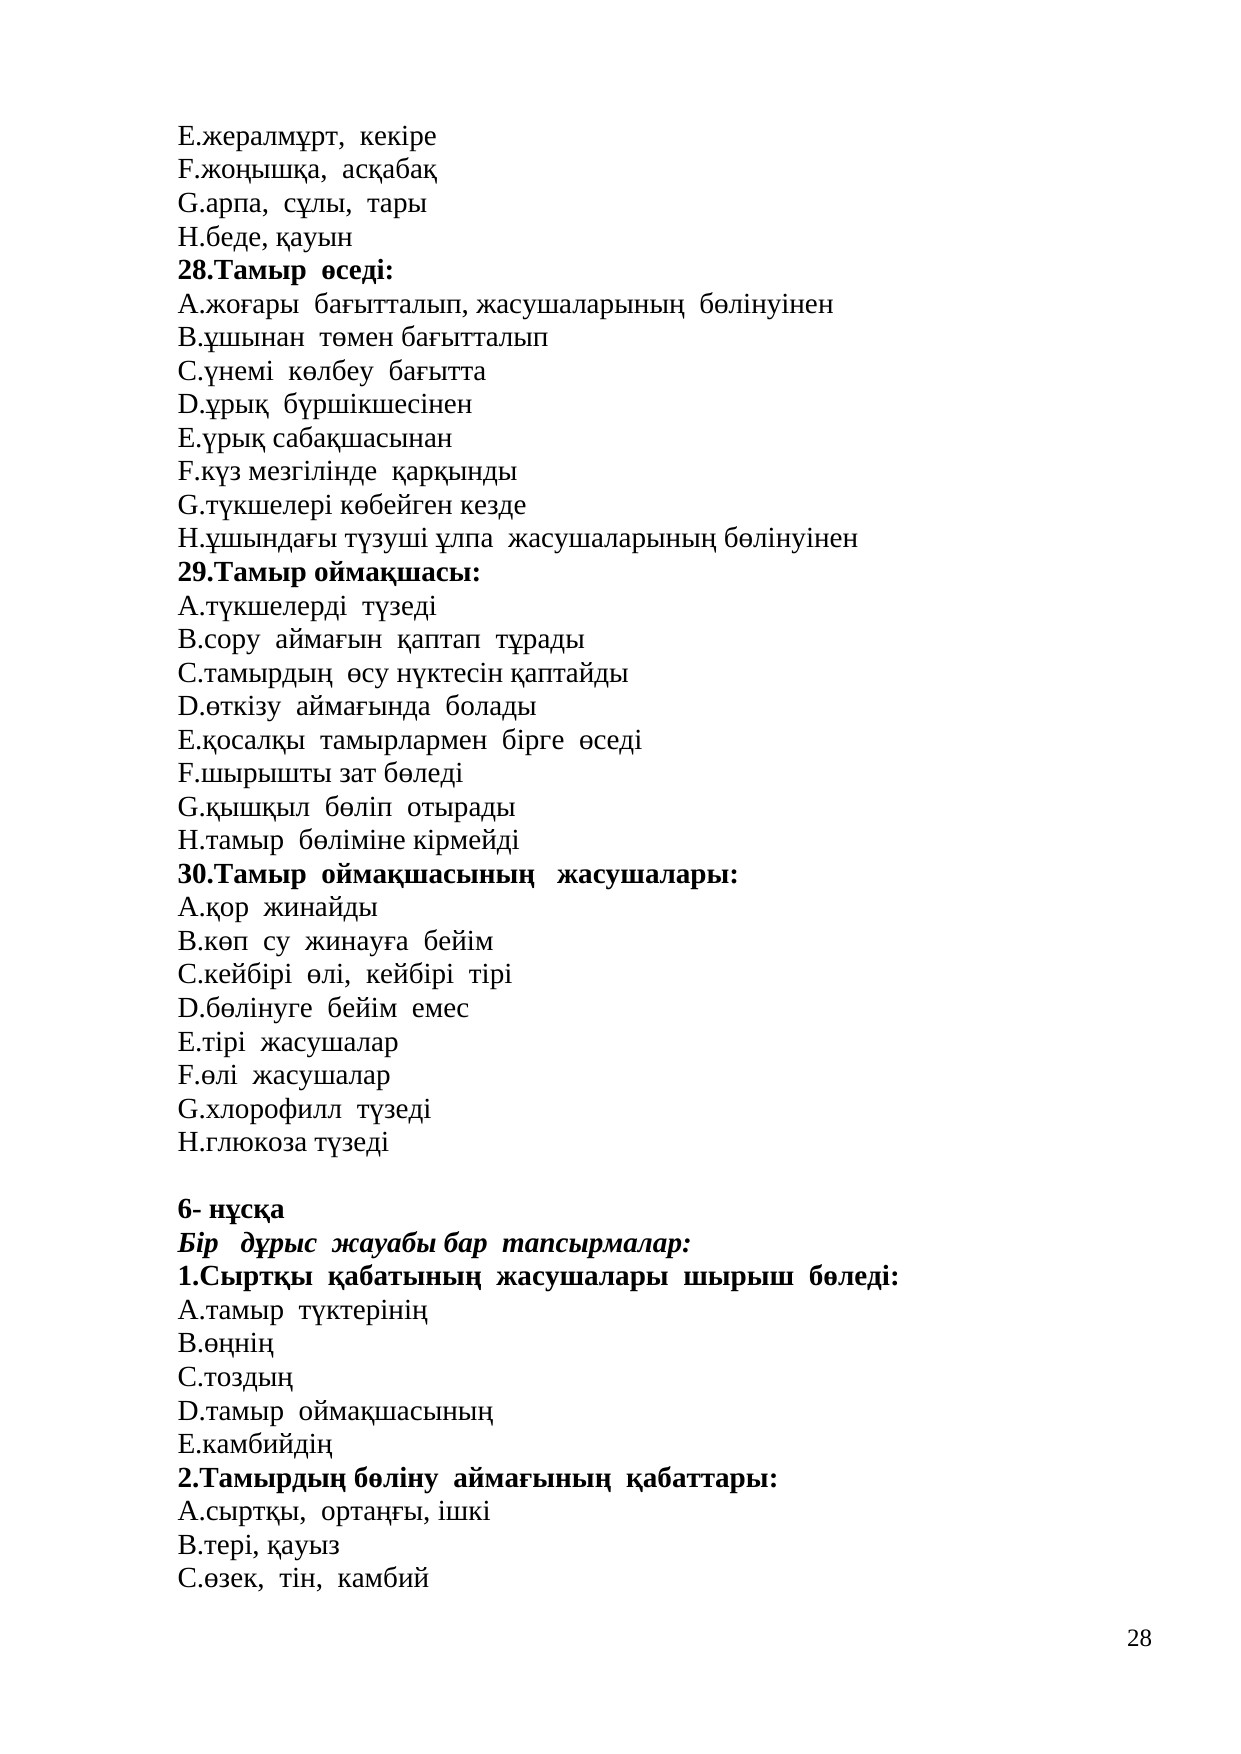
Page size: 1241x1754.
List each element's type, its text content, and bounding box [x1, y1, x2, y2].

text Е.жералмұрт, кекіре [177, 118, 1152, 152]
text Бір дұрыс жауабы бар тапсырмалар: [177, 1225, 1152, 1258]
text H.тамыр бөліміне кірмейді [177, 822, 1152, 856]
text H.глюкоза түзеді [177, 1124, 1152, 1158]
text D.тамыр оймақшасының [177, 1393, 1152, 1426]
text D.ұрық бүршікшесінен [177, 386, 1152, 420]
text 28.Тамыр өседі: [177, 252, 1152, 286]
text F.жоңышқа, асқабақ [177, 152, 1152, 185]
text Е.камбийдің [177, 1426, 1152, 1460]
text 29.Тамыр оймақшасы: [177, 554, 1152, 588]
text 2.Тамырдың бөліну аймағының қабаттары: [177, 1460, 1152, 1493]
text H.ұшындағы түзуші ұлпа жасушаларының бөлінуінен [177, 521, 1152, 554]
text С.кейбірі өлі, кейбірі тірі [177, 957, 1152, 990]
text F.өлі жасушалар [177, 1057, 1152, 1091]
text А.жоғары бағытталып, жасушаларының бөлінуінен [177, 286, 1152, 319]
text В.сору аймағын қаптап тұрады [177, 621, 1152, 655]
text В.тері, қауыз [177, 1527, 1152, 1560]
text G.арпа, сұлы, тары [177, 185, 1152, 219]
text G.хлорофилл түзеді [177, 1091, 1152, 1124]
text А.түкшелерді түзеді [177, 588, 1152, 621]
text 30.Тамыр оймақшасының жасушалары: [177, 856, 1152, 889]
text H.беде, қауын [177, 219, 1152, 252]
text 1.Сыртқы қабатының жасушалары шырыш бөледі: [177, 1258, 1152, 1292]
text А.тамыр түктерінің [177, 1292, 1152, 1326]
text В.ұшынан төмен бағытталып [177, 319, 1152, 353]
text G.қышқыл бөліп отырады [177, 789, 1152, 822]
text С.өзек, тін, камбий [177, 1560, 1152, 1594]
text А.сыртқы, ортаңғы, ішкі [177, 1493, 1152, 1527]
text Е.қосалқы тамырлармен бірге өседі [177, 722, 1152, 755]
text С.үнемі көлбеу бағытта [177, 353, 1152, 386]
text В.көп су жинауға бейім [177, 923, 1152, 957]
text D.өткізу аймағында болады [177, 688, 1152, 722]
text F.күз мезгілінде қарқынды [177, 453, 1152, 487]
text F.шырышты зат бөледі [177, 755, 1152, 789]
text G.түкшелері көбейген кезде [177, 487, 1152, 521]
text В.өңнің [177, 1326, 1152, 1359]
text 6- нұсқа [177, 1191, 1152, 1225]
text D.бөлінуге бейім емес [177, 990, 1152, 1024]
text Е.тірі жасушалар [177, 1024, 1152, 1057]
text С.тоздың [177, 1359, 1152, 1393]
text Е.үрық сабақшасынан [177, 420, 1152, 453]
text С.тамырдың өсу нүктесін қаптайды [177, 655, 1152, 688]
text А.қор жинайды [177, 889, 1152, 923]
